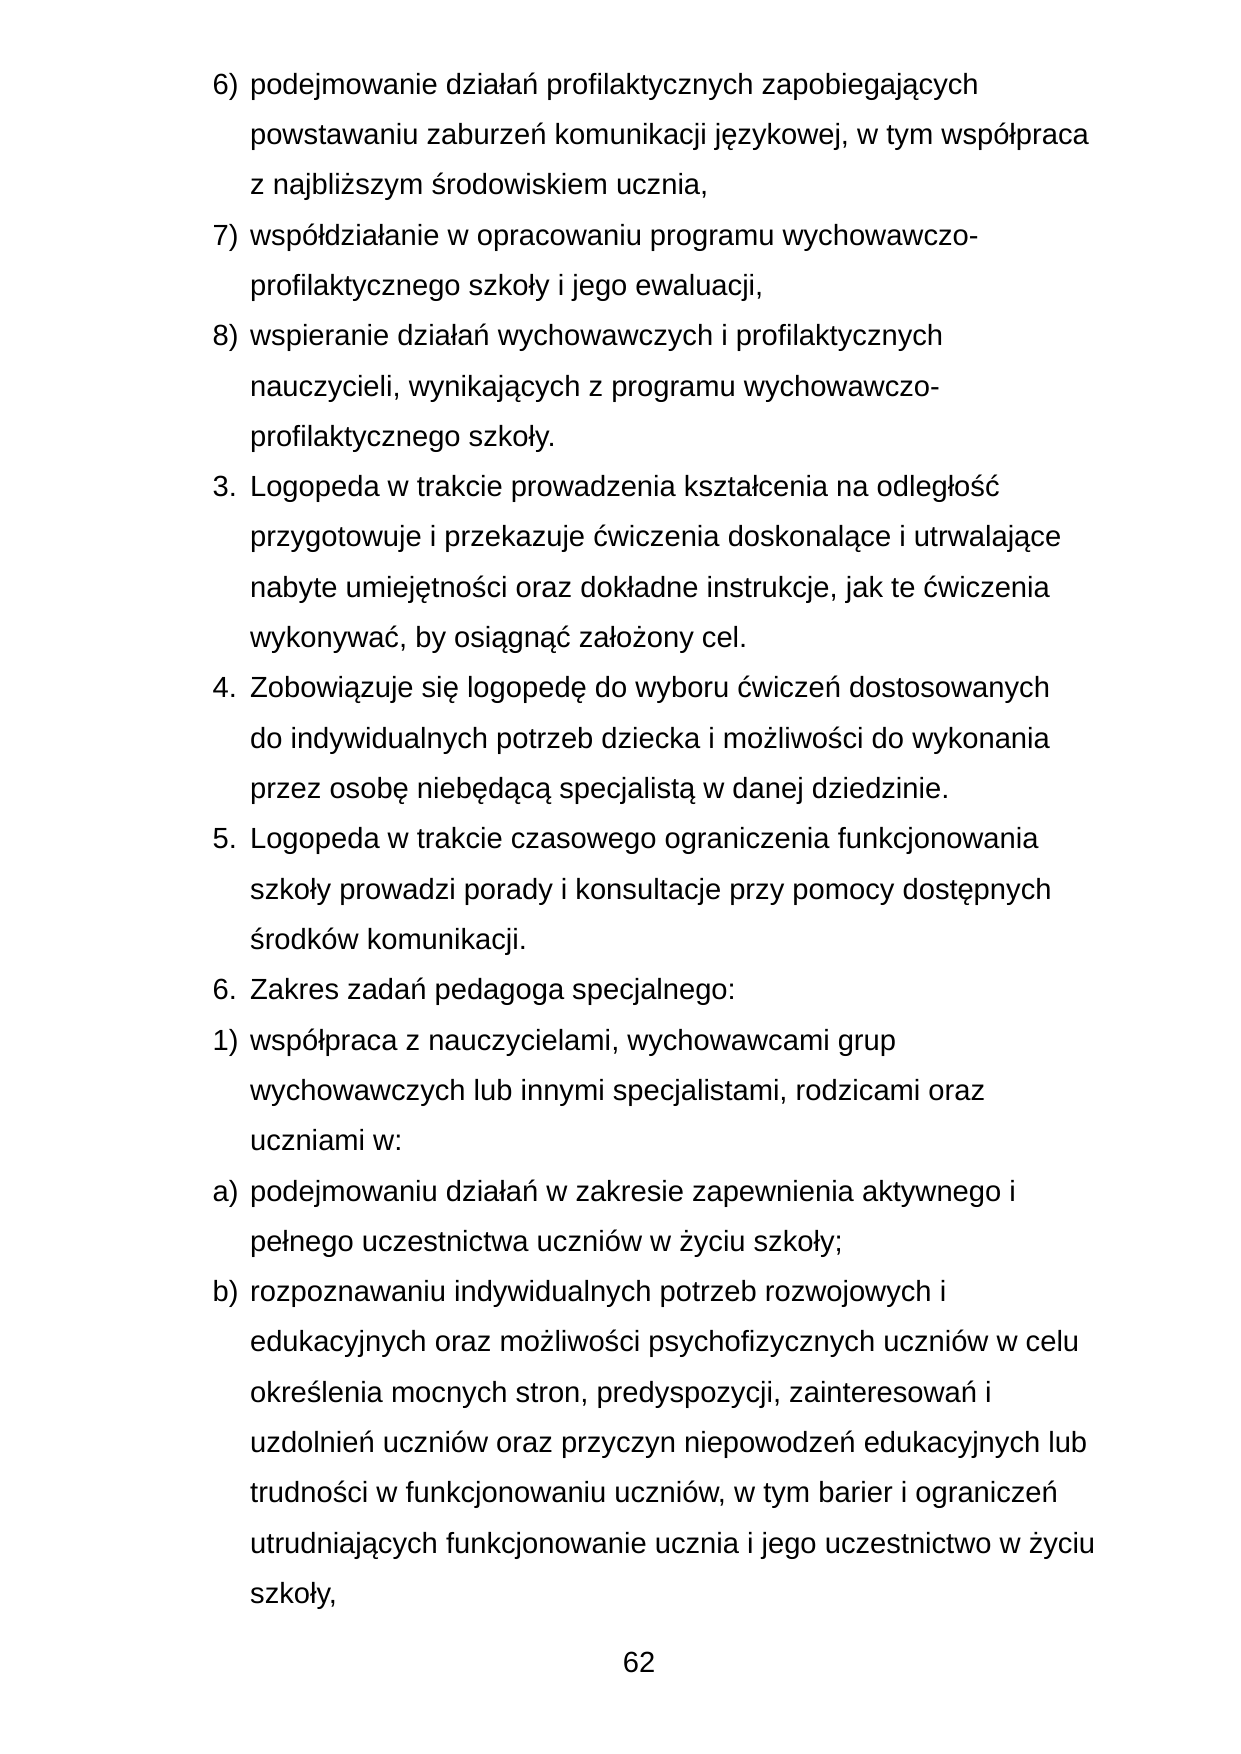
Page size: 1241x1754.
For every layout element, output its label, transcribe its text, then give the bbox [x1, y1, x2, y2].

list podejmowanie działań profilaktycznych zapobiegających powstawaniu zaburzeń komunikacji językowej, w tym współpraca z najbliższym środowiskiem ucznia, [212, 67, 1091, 201]
list podejmowaniu działań w zakresie zapewnienia aktywnego i pełnego uczestnictwa uczniów w życiu szkoły; [212, 1173, 1103, 1257]
list Logopeda w trakcie prowadzenia kształcenia na odległość przygotowuje i przekazuje ćwiczenia doskonalące i utrwalające nabyte umiejętności oraz dokładne instrukcje, jak te ćwiczenia wykonywać, by osiągnąć założony cel. [212, 469, 1091, 654]
list wspieranie działań wychowawczych i profilaktycznych nauczycieli, wynikających z programu wychowawczo-profilaktycznego szkoły. [212, 318, 1091, 452]
list Logopeda w trakcie czasowego ograniczenia funkcjonowania szkoły prowadzi porady i konsultacje przy pomocy dostępnych środków komunikacji. [212, 821, 1090, 956]
list rozpoznawaniu indywidualnych potrzeb rozwojowych i edukacyjnych oraz możliwości psychofizycznych uczniów w celu określenia mocnych stron, predyspozycji, zainteresowań i uzdolnień uczniów oraz przyczyn niepowodzeń edukacyjnych lub trudności w funkcjonowaniu uczniów, w tym barier i ograniczeń utrudniających funkcjonowanie ucznia i jego uczestnictwo w życiu szkoły, [212, 1274, 1103, 1609]
list Zakres zadań pedagoga specjalnego: [212, 972, 1103, 1006]
list współdziałanie w opracowaniu programu wychowawczo-profilaktycznego szkoły i jego ewaluacji, [212, 218, 1091, 301]
list Zobowiązuje się logopedę do wyboru ćwiczeń dostosowanych do indywidualnych potrzeb dziecka i możliwości do wykonania przez osobę niebędącą specjalistą w danej dziedzinie. [212, 670, 1091, 804]
list współpraca z nauczycielami, wychowawcami grup wychowawczych lub innymi specjalistami, rodzicami oraz uczniami w: [212, 1023, 1103, 1157]
